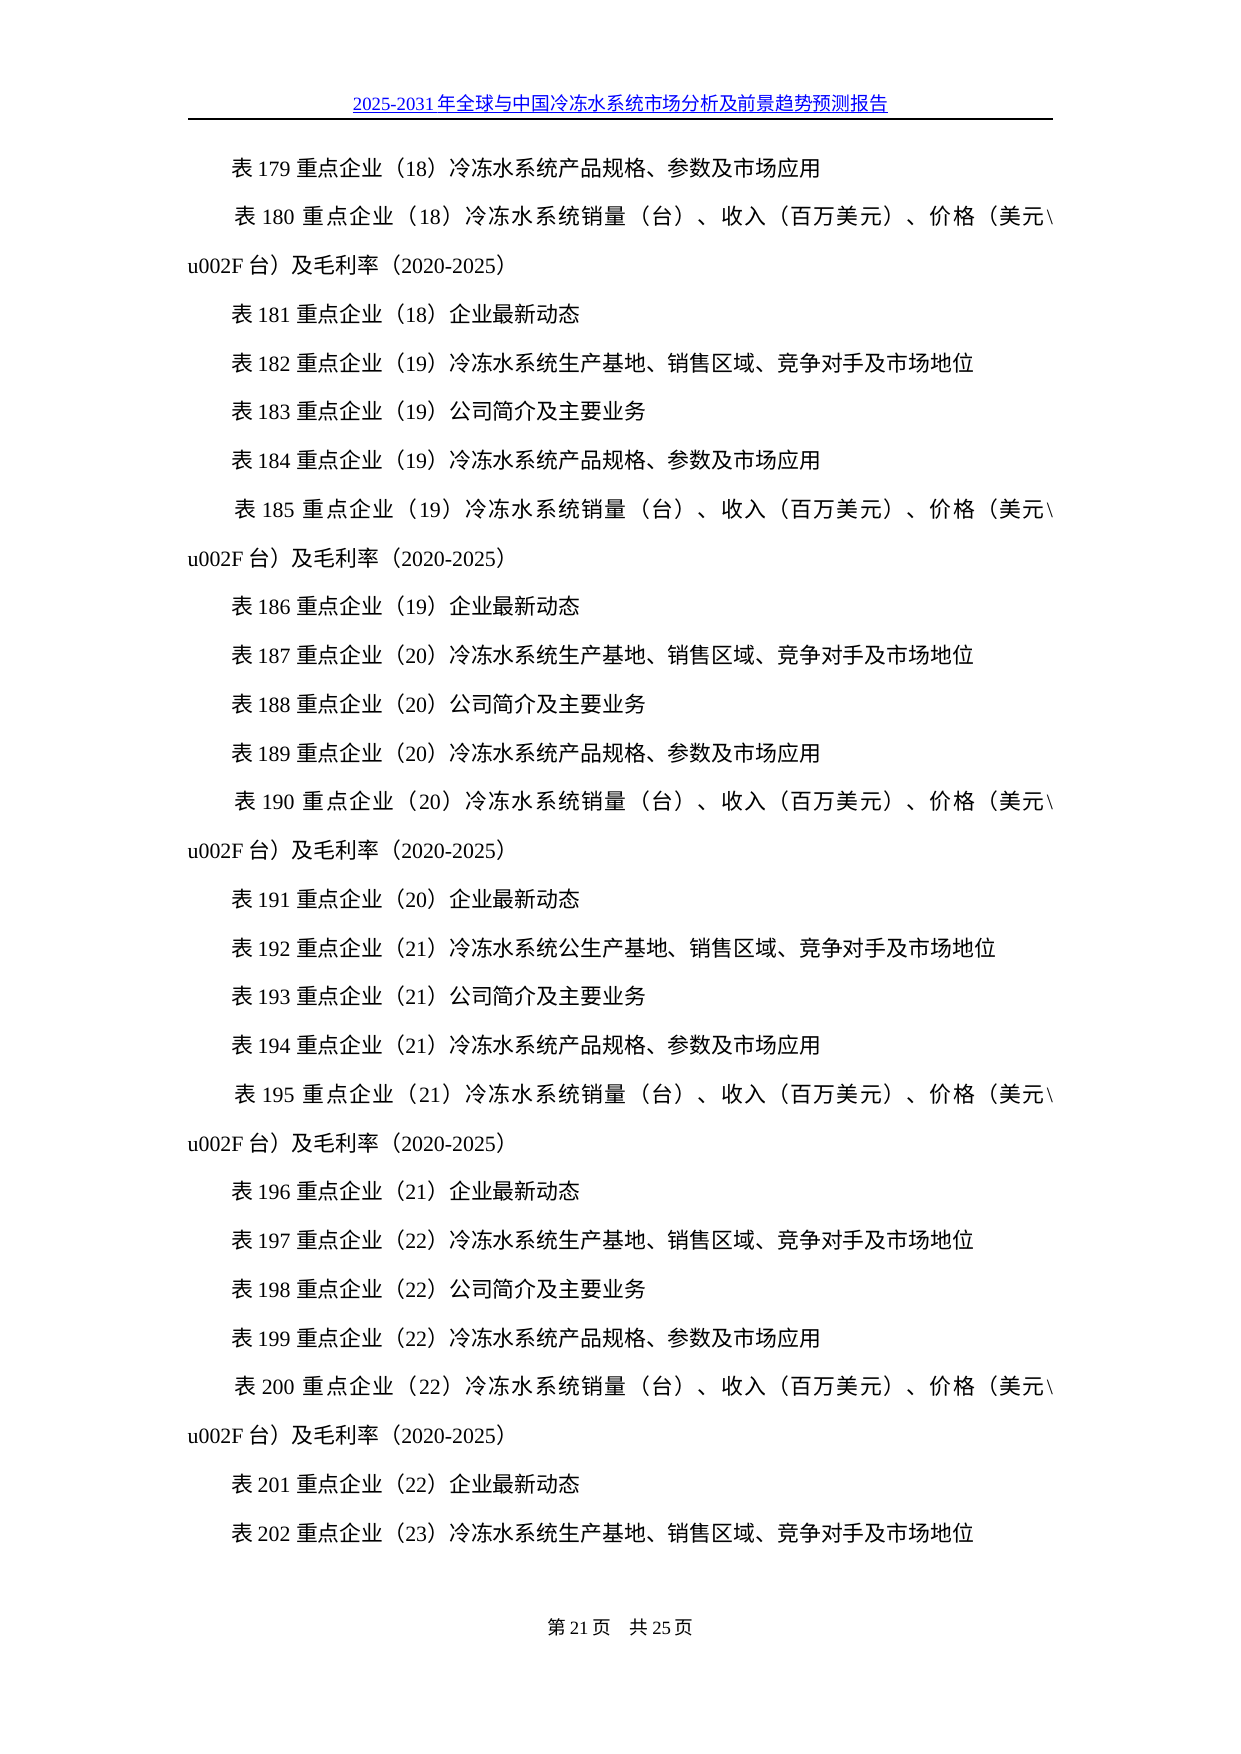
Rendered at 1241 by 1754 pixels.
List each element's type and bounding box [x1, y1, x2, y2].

text [187, 150, 1053, 1548]
